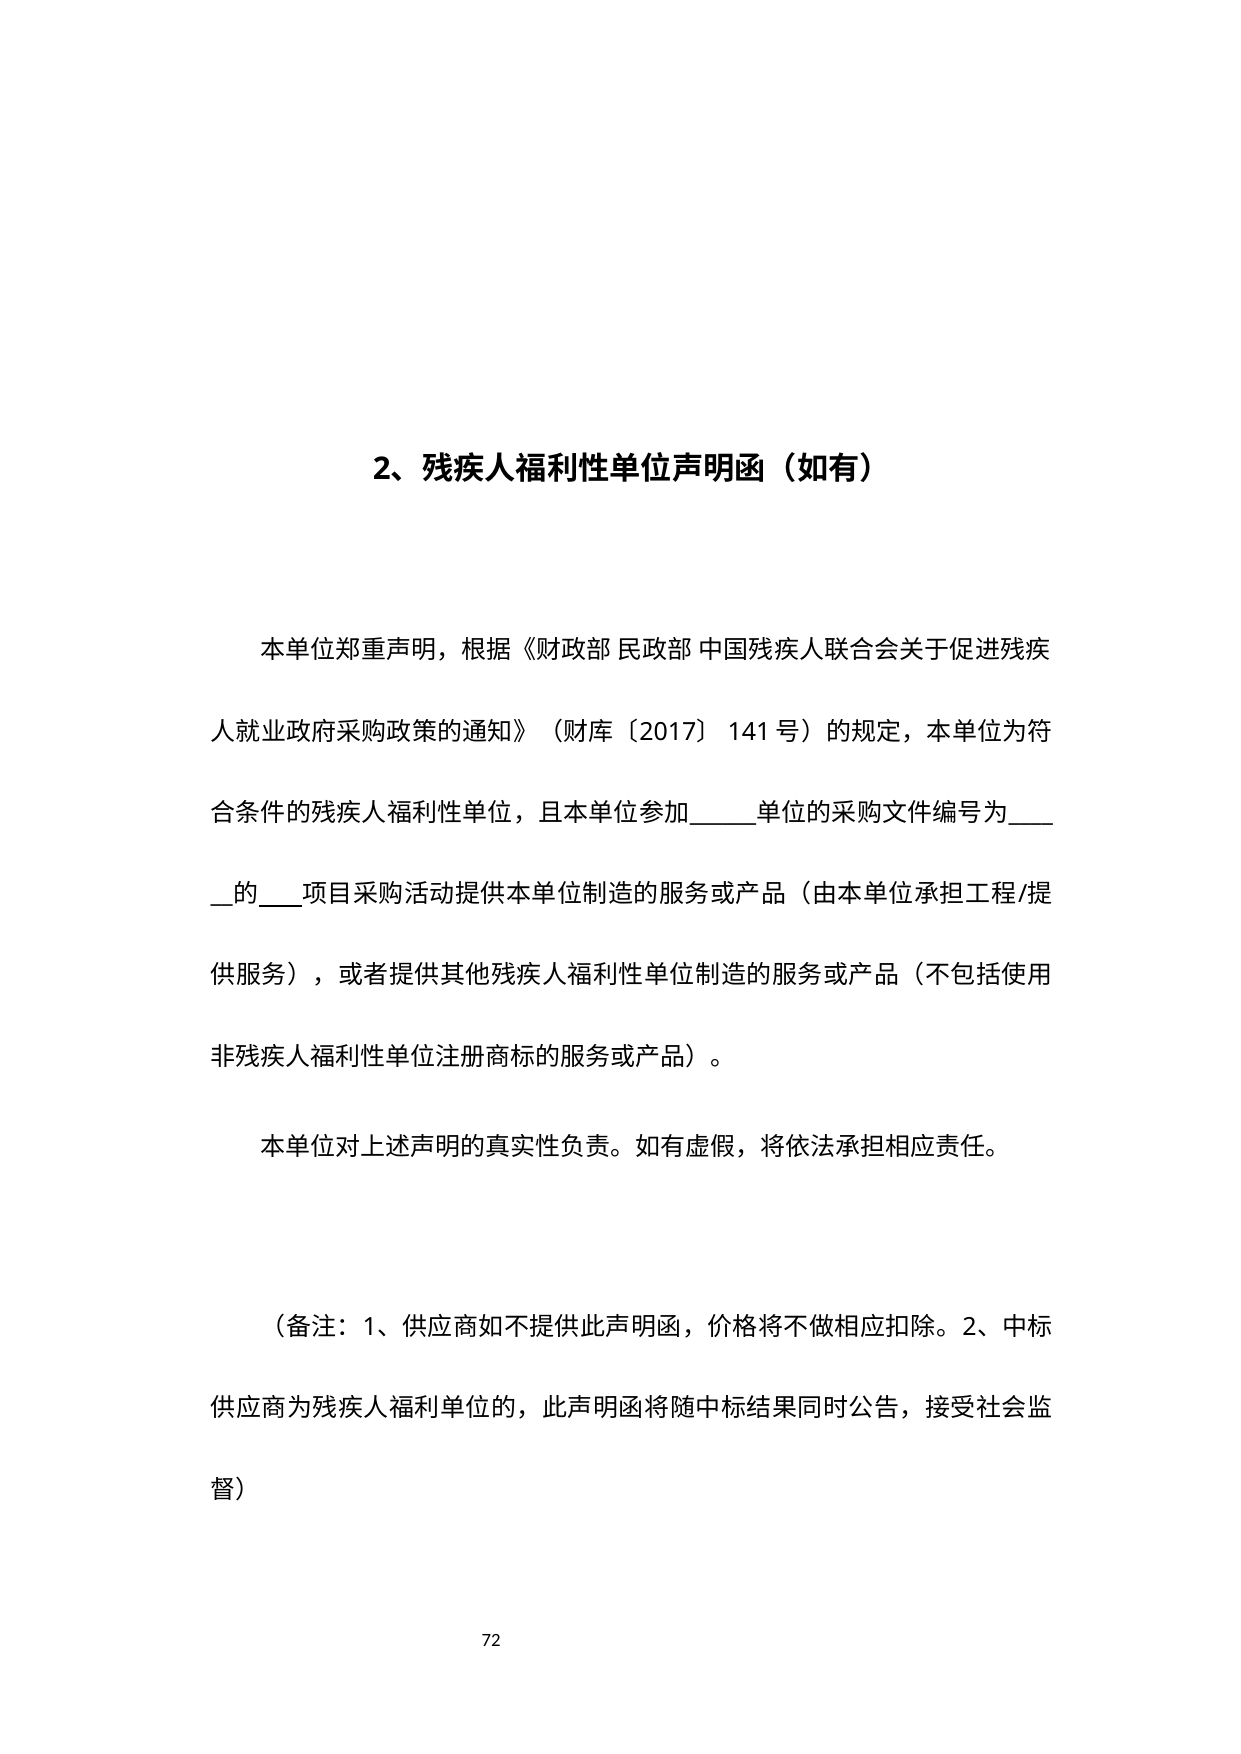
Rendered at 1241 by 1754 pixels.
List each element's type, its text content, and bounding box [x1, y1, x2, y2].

text 2、残疾人福利性单位声明函（如有） [210, 433, 1053, 498]
text 本单位郑重声明，根据《财政部 民政部 中国残疾人联合会关于促进残疾人就业政府采购政策的通知》（财库〔2017〕 141号）的规定，本单位为符合条件的残疾人福利性单位，且本单位参加______单位的采购文件编号为______的 项目采购活动提供本单位制造的服务或产品（由本单位承担工程/提供服务），或者提供其他残疾人福利性单位制造的服务或产品（不包括使用非残疾人福利性单位注册商标的服务或产品）。 [210, 616, 1053, 1087]
text （备注：1、供应商如不提供此声明函，价格将不做相应扣除。2、中标供应商为残疾人福利单位的，此声明函将随中标结果同时公告，接受社会监督） [210, 1292, 1053, 1520]
text 本单位对上述声明的真实性负责。如有虚假，将依法承担相应责任。 [210, 1112, 1053, 1177]
